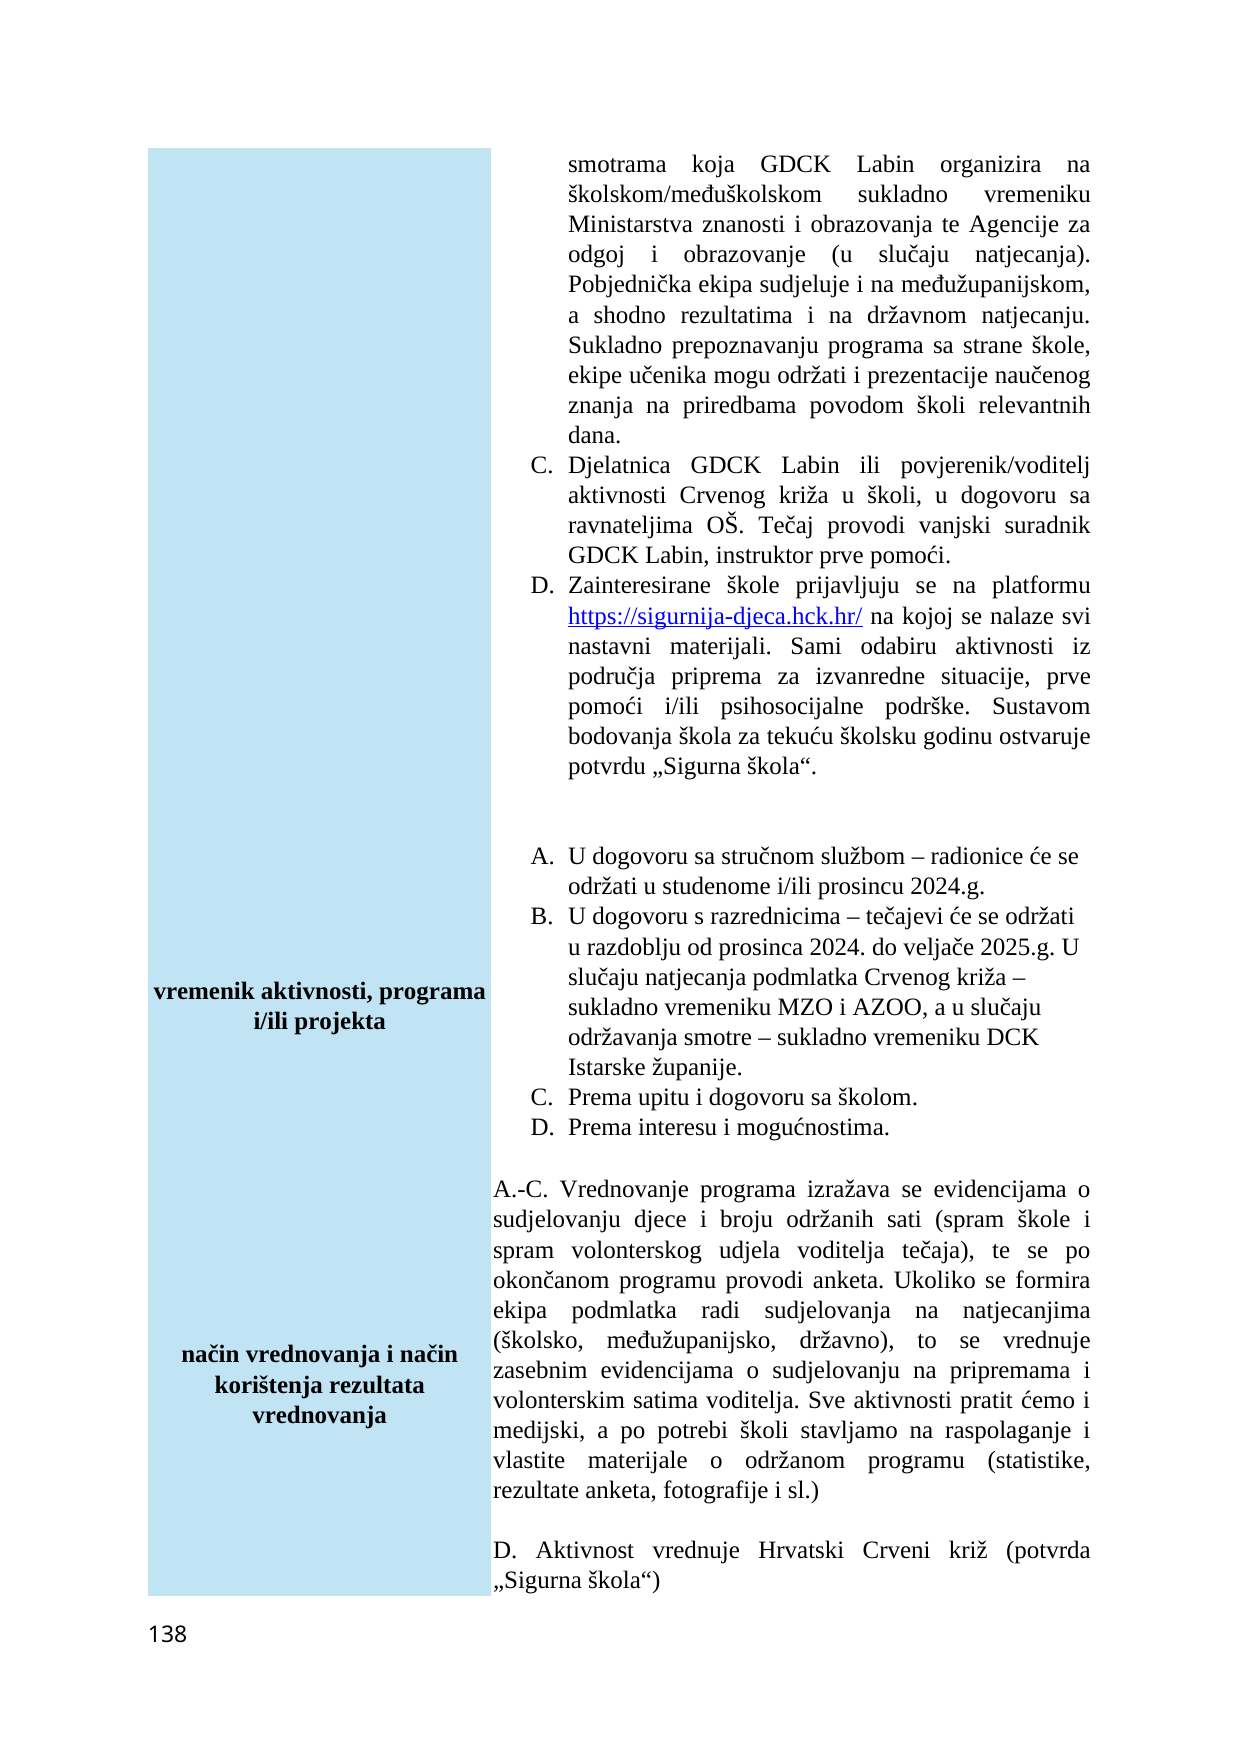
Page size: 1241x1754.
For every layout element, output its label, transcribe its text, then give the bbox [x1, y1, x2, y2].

table_cell U dogovoru sa stručnom službom – radionice će se održati u studenome i/ili prosincu 2024.g. U dogovoru s razrednicima – tečajevi će se održati u razdoblju od prosinca 2024. do veljače 2025.g. U slučaju natjecanja podmlatka Crvenog križa – sukladno vremeniku MZO i AZOO, a u slučaju održavanja smotre – sukladno vremeniku DCK Istarske županije. Prema upitu i dogovoru sa školom. Prema interesu i mogućnostima. [491, 840, 1093, 1173]
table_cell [148, 148, 491, 840]
table_cell A.-C. Vrednovanje programa izražava se evidencijama o sudjelovanju djece i broju održanih sati (spram škole i spram volonterskog udjela voditelja tečaja), te se po okončanom programu provodi anketa. Ukoliko se formira ekipa podmlatka radi sudjelovanja na natjecanjima (školsko, međužupanijsko, državno), to se vrednuje zasebnim evidencijama o sudjelovanju na pripremama i volonterskim satima voditelja. Sve aktivnosti pratit ćemo i medijski, a po potrebi školi stavljamo na raspolaganje i vlastite materijale o održanom programu (statistike, rezultate anketa, fotografije i sl.) D. Aktivnost vrednuje Hrvatski Crveni križ (potvrda „Sigurna škola“) [491, 1173, 1093, 1596]
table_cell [491, 148, 1093, 840]
table_cell način vrednovanja i način korištenja rezultata vrednovanja [148, 1173, 491, 1596]
table_cell vremenik aktivnosti, programa i/ili projekta [148, 840, 491, 1173]
